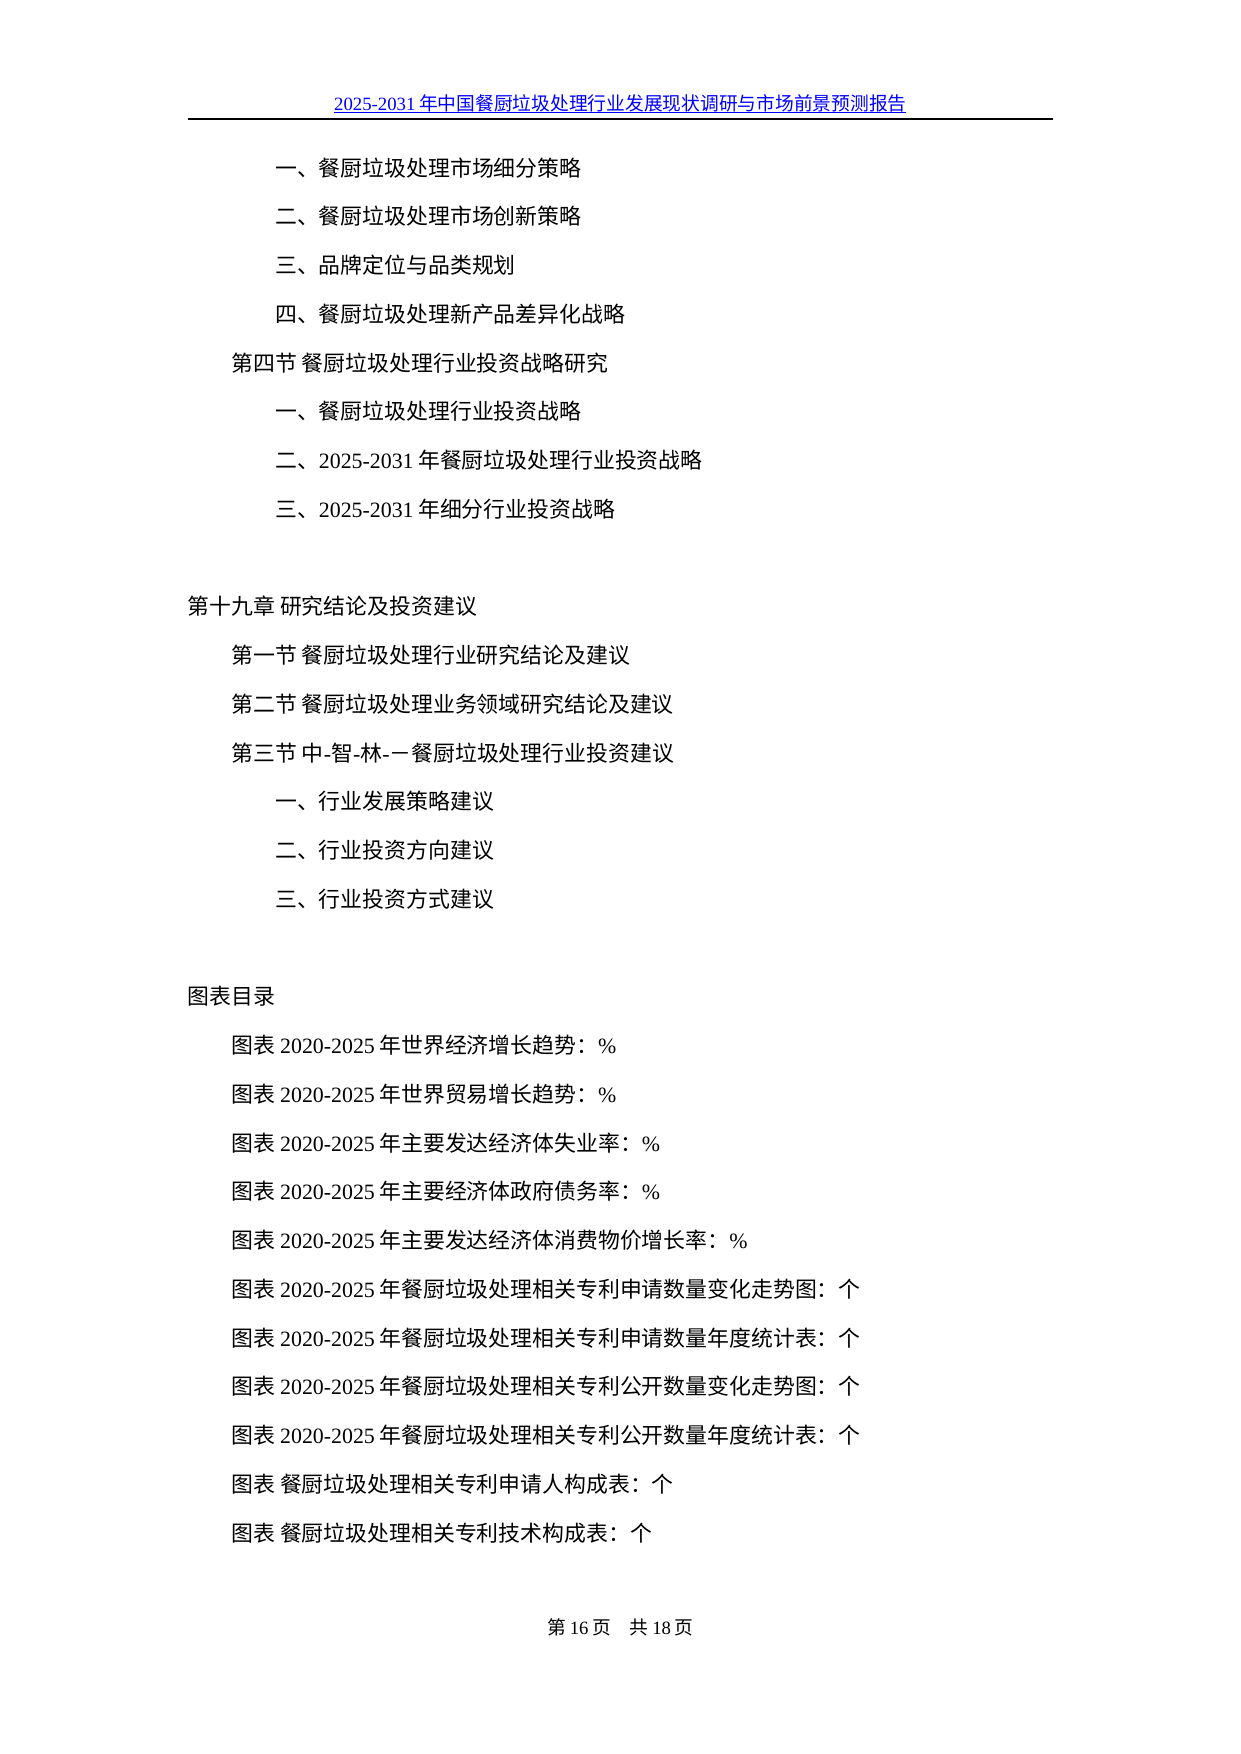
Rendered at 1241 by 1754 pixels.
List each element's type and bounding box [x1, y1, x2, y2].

text [187, 150, 1053, 1548]
